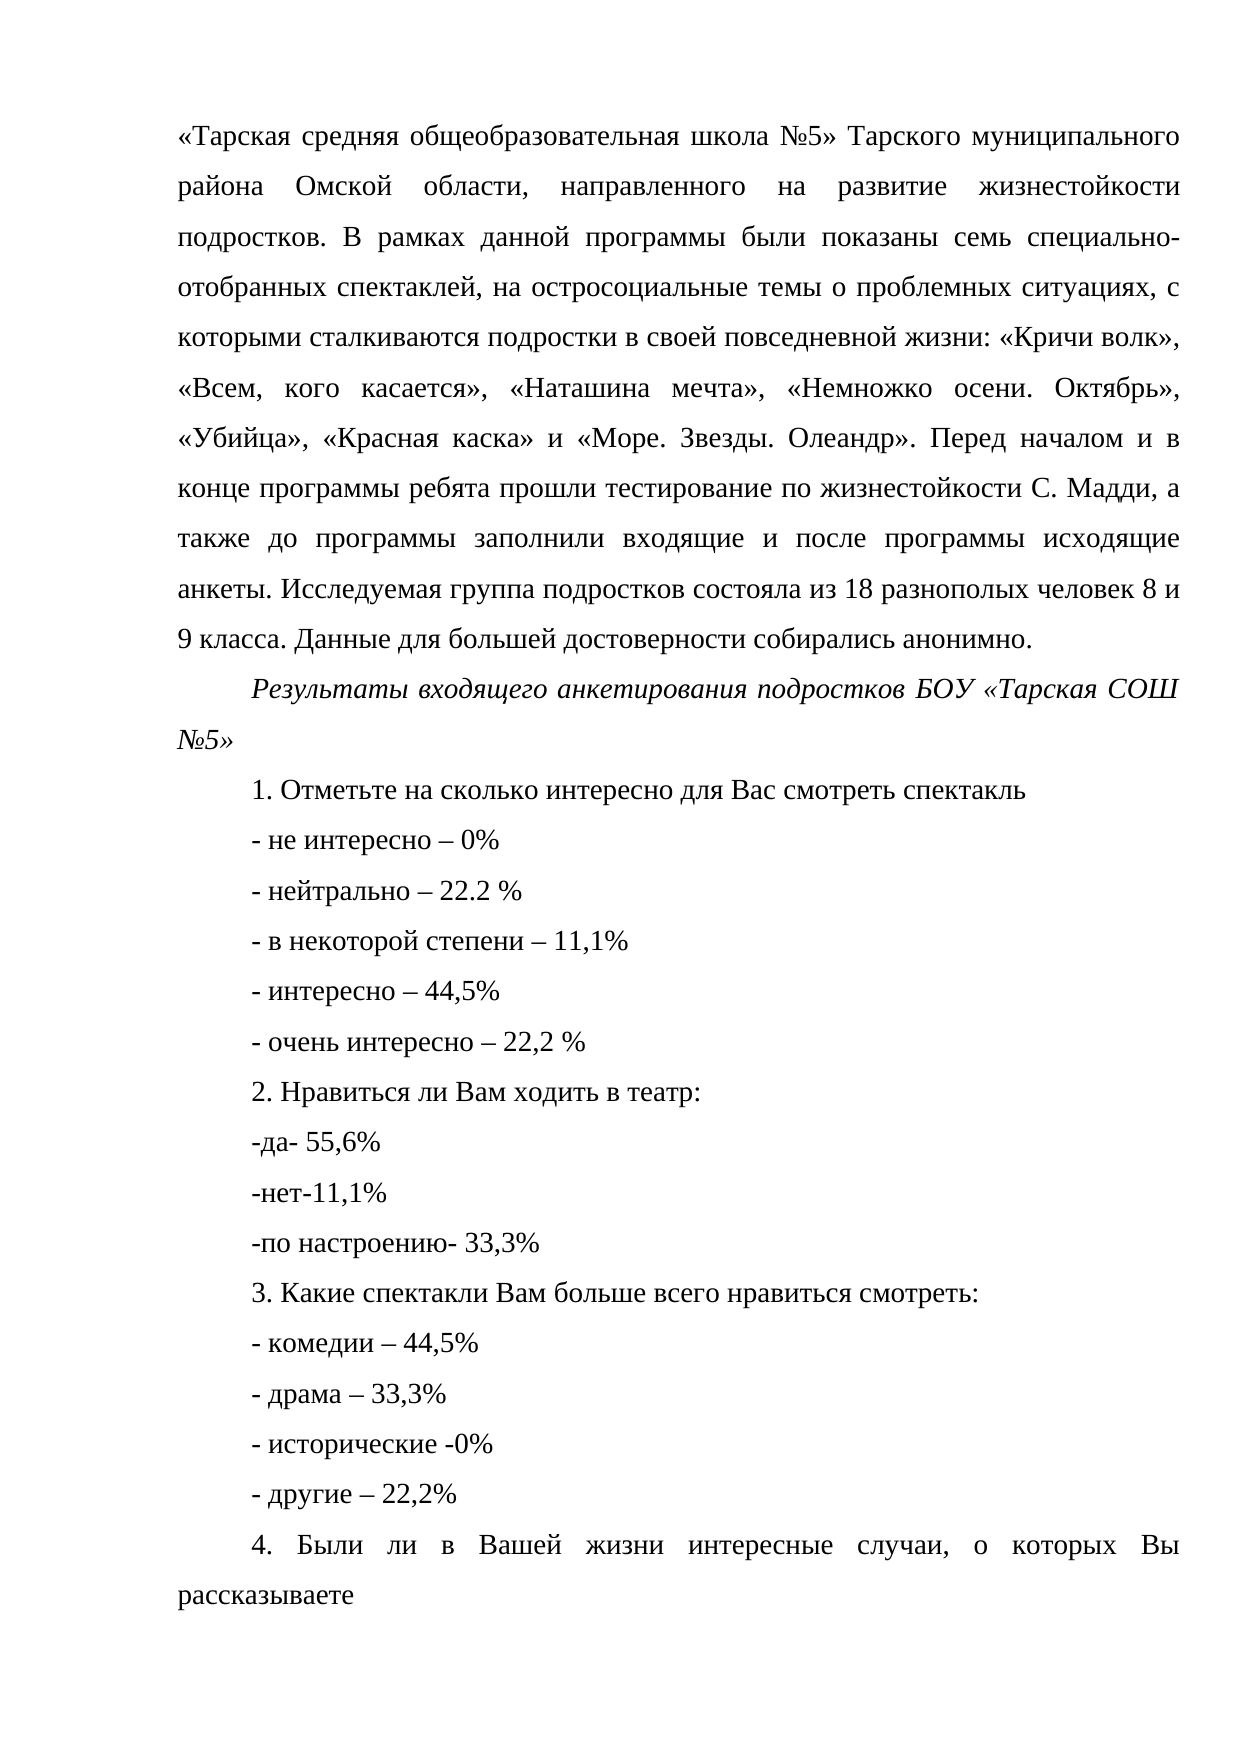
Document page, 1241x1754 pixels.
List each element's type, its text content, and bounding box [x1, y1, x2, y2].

text - другие – 22,2% [177, 1477, 1181, 1510]
text - не интересно – 0% [177, 822, 1181, 856]
text - комедии – 44,5% [177, 1326, 1181, 1359]
text Результаты входящего анкетирования подростков БОУ «Тарская СОШ №5» [177, 672, 1181, 755]
text -нет-11,1% [177, 1175, 1181, 1208]
text - драма – 33,3% [177, 1376, 1181, 1409]
text - в некоторой степени – 11,1% [177, 923, 1181, 957]
text 4. Были ли в Вашей жизни интересные случаи, о которых Вы рассказываете [177, 1527, 1181, 1611]
text - исторические -0% [177, 1426, 1181, 1460]
text -по настроению- 33,3% [177, 1225, 1181, 1258]
text 2. Нравиться ли Вам ходить в театр: [177, 1074, 1181, 1108]
text 3. Какие спектакли Вам больше всего нравиться смотреть: [177, 1275, 1181, 1309]
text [177, 118, 1181, 655]
text - интересно – 44,5% [177, 973, 1181, 1007]
text -да- 55,6% [177, 1124, 1181, 1158]
text 1. Отметьте на сколько интересно для Вас смотреть спектакль [177, 772, 1181, 806]
text - нейтрально – 22.2 % [177, 873, 1181, 906]
text - очень интересно – 22,2 % [177, 1024, 1181, 1057]
